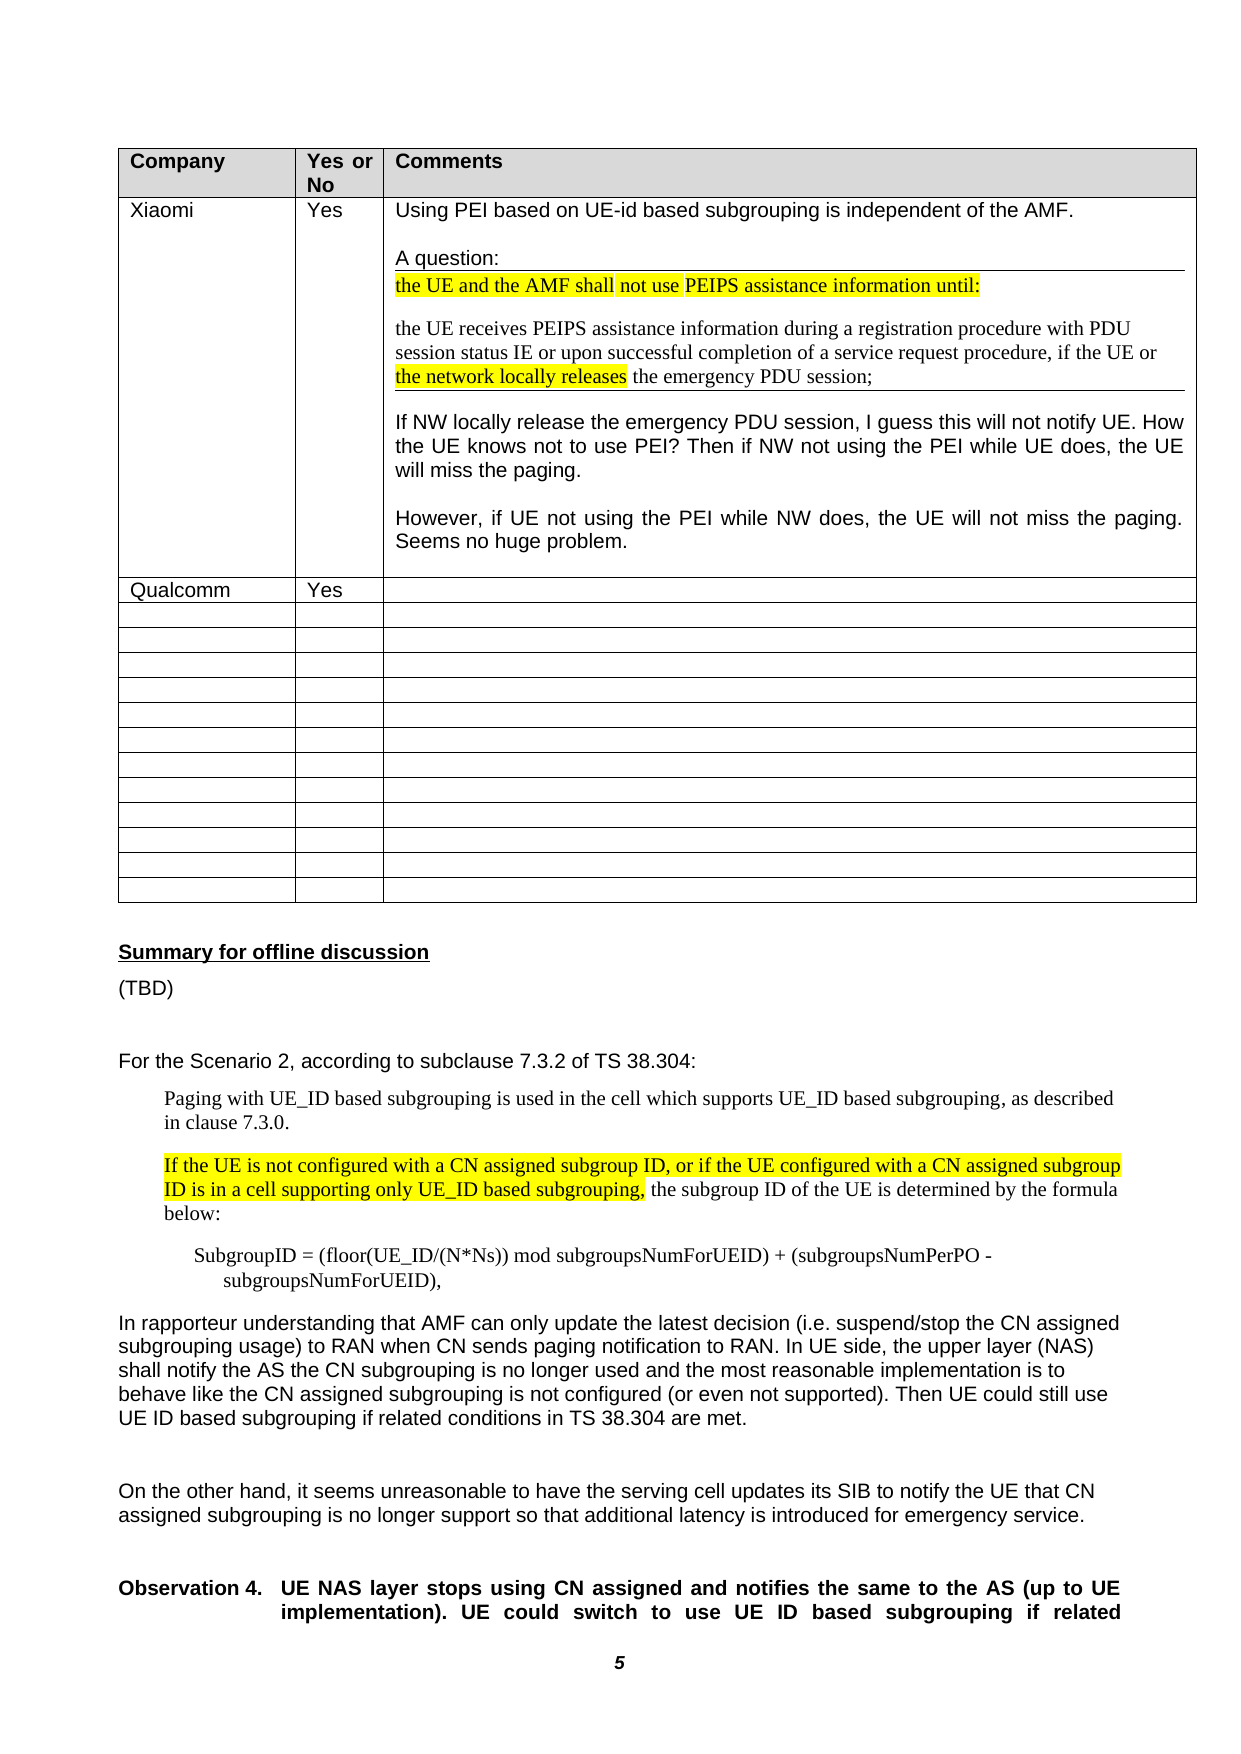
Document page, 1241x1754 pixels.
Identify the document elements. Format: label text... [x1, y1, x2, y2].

text On the other hand, it seems unreasonable to have the serving cell updates its SIB to notify the UE that CN assigned subgrouping is no longer support so that additional latency is introduced for emergency service. [118, 1479, 1122, 1527]
table_cell [384, 653, 1196, 677]
table_header Yes or No [296, 149, 383, 197]
text Summary for offline discussion [118, 940, 1122, 964]
table_cell [296, 603, 383, 627]
table_cell [384, 803, 1196, 827]
table_cell [384, 853, 1196, 877]
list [118, 1576, 1122, 1624]
table_cell [119, 853, 295, 877]
table_cell [119, 678, 295, 702]
text If the UE is not configured with a CN assigned subgroup ID, or if the UE configured with a CN assigned subgroup ID is in a cell supporting only UE_ID based subgrouping, the subgroup ID of the UE is determined by the formula below: [164, 1152, 1122, 1225]
text (TBD) [118, 976, 1122, 1000]
table_cell [119, 603, 295, 627]
table_cell Xiaomi [119, 198, 295, 577]
text Paging with UE_ID based subgrouping is used in the cell which supports UE_ID based subgrouping, as described in clause 7.3.0. [164, 1086, 1122, 1134]
table_cell [119, 728, 295, 752]
table_cell [296, 728, 383, 752]
table_cell [384, 603, 1196, 627]
table_header Company [119, 149, 295, 197]
table_cell [296, 803, 383, 827]
text SubgroupID = (floor(UE_ID/(N*Ns)) mod subgroupsNumForUEID) + (subgroupsNumPerPO - subgroupsNumForUEID), [193, 1243, 1122, 1292]
table_cell [296, 753, 383, 777]
table_cell [119, 653, 295, 677]
table_cell [296, 828, 383, 852]
table_cell [296, 703, 383, 727]
table_cell [384, 828, 1196, 852]
table_cell [296, 853, 383, 877]
table_cell [296, 878, 383, 902]
table_cell [384, 578, 1196, 602]
table_cell [119, 828, 295, 852]
table_cell [384, 878, 1196, 902]
table_header Comments [384, 149, 1196, 197]
table_cell [119, 803, 295, 827]
table_cell [119, 753, 295, 777]
table_cell [384, 728, 1196, 752]
text For the Scenario 2, according to subclause 7.3.2 of TS 38.304: [118, 1049, 1122, 1073]
table_cell [384, 753, 1196, 777]
table_cell [384, 703, 1196, 727]
table_cell Yes [296, 578, 383, 602]
table_cell [119, 778, 295, 802]
table_cell [296, 678, 383, 702]
table_cell [296, 628, 383, 652]
table_cell Qualcomm [119, 578, 295, 602]
table_cell [296, 653, 383, 677]
table_cell [384, 678, 1196, 702]
table_cell Yes [296, 198, 383, 577]
table_cell [296, 778, 383, 802]
table_cell [119, 628, 295, 652]
table_cell [119, 878, 295, 902]
table_cell [384, 628, 1196, 652]
table_cell Using PEI based on UE-id based subgrouping is independent of the AMF. A question: the UE and the AMF shall not use PEIPS assistance information until: the UE receives PEIPS assistance information during a registration procedure with PDU session status IE or upon successful completion of a service request procedure, if the UE or the network locally releases the emergency PDU session; If NW locally release the emergency PDU session, I guess this will not notify UE. How the UE knows not to use PEI? Then if NW not using the PEI while UE does, the UE will miss the paging. However, if UE not using the PEI while NW does, the UE will not miss the paging. Seems no huge problem. [384, 198, 1196, 577]
table_cell [119, 703, 295, 727]
text In rapporteur understanding that AMF can only update the latest decision (i.e. suspend/stop the CN assigned subgrouping usage) to RAN when CN sends paging notification to RAN. In UE side, the upper layer (NAS) shall notify the AS the CN subgrouping is no longer used and the most reasonable implementation is to behave like the CN assigned subgrouping is not configured (or even not supported). Then UE could still use UE ID based subgrouping if related conditions in TS 38.304 are met. [118, 1310, 1122, 1430]
table_cell [384, 778, 1196, 802]
